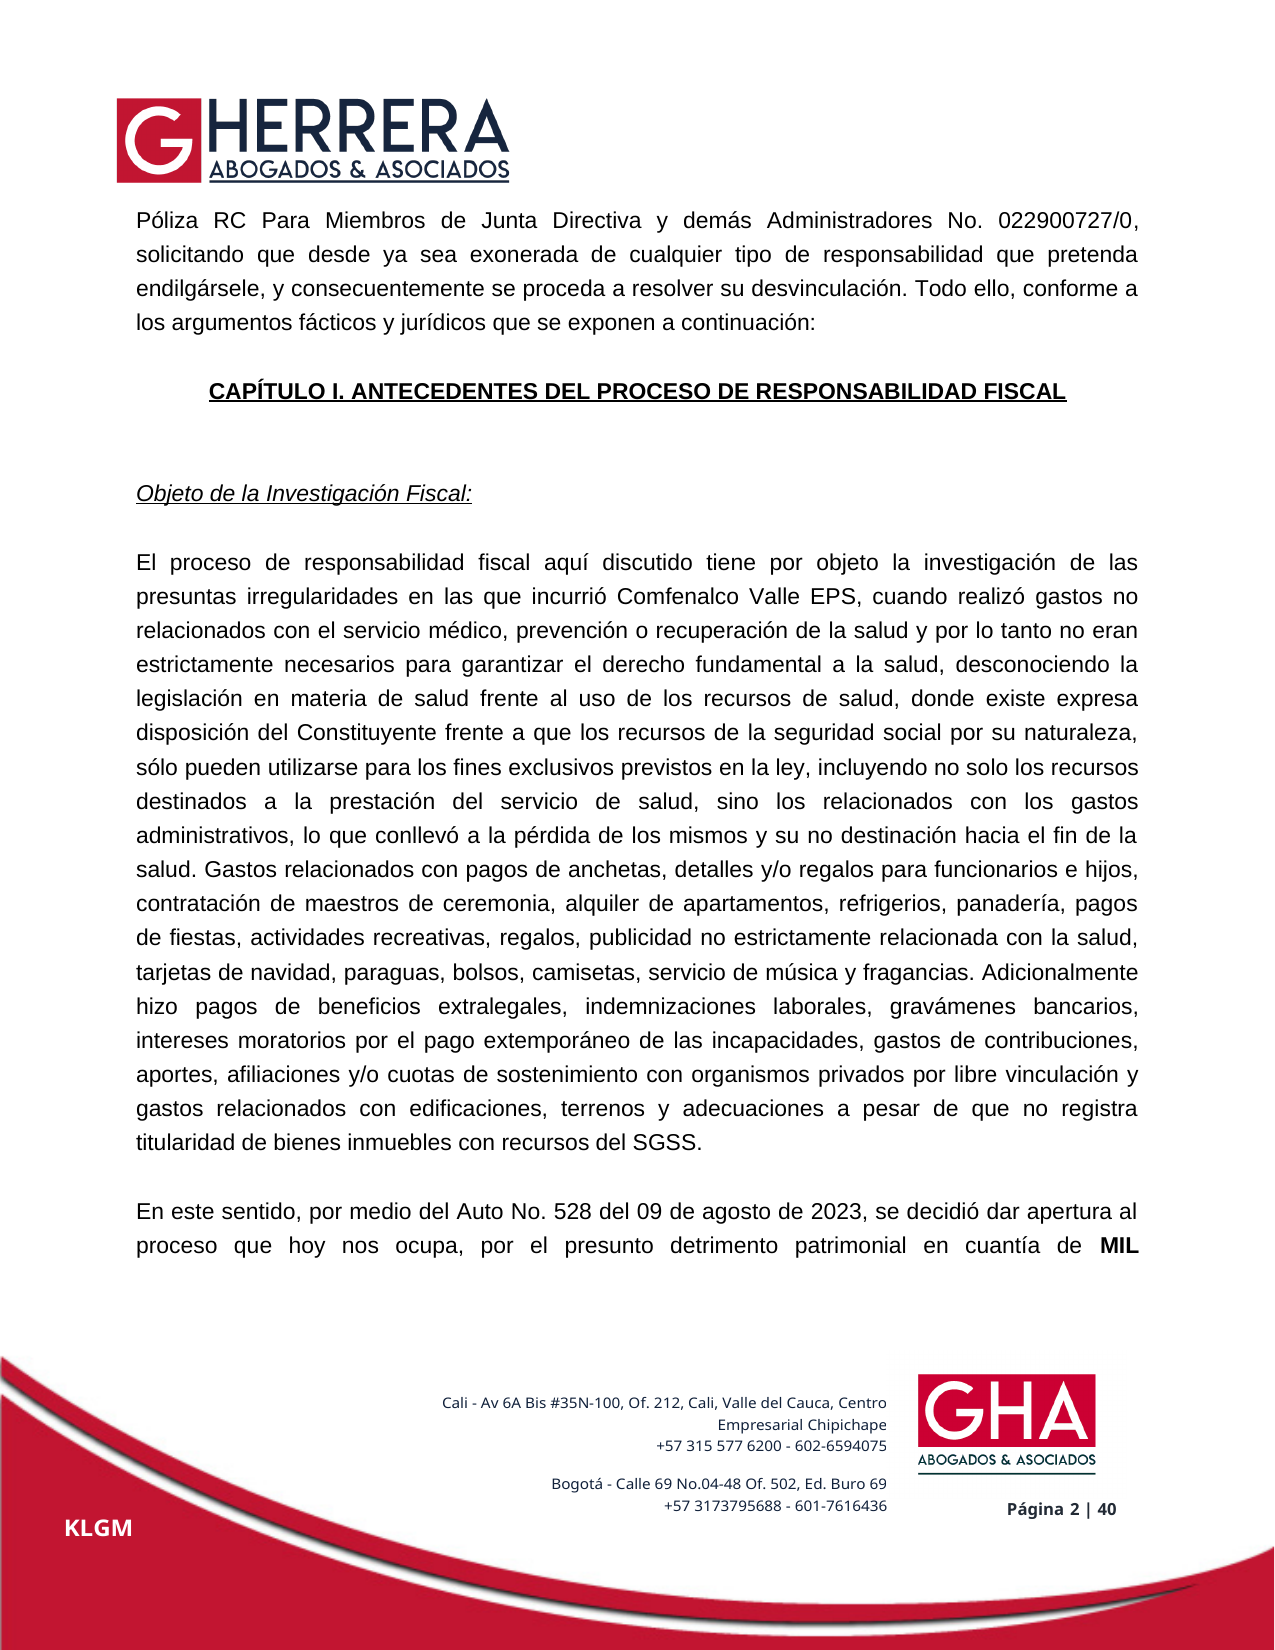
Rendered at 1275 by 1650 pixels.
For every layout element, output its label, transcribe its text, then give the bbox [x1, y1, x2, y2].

text CAPÍTULO I. ANTECEDENTES DEL PROCESO DE RESPONSABILIDAD FISCAL [136, 378, 1139, 404]
text El proceso de responsabilidad fiscal aquí discutido tiene por objeto la investigación de las presuntas irregularidades en las que incurrió Comfenalco Valle EPS, cuando realizó gastos no relacionados con el servicio médico, prevención o recuperación de la salud y por lo tanto no eran estrictamente necesarios para garantizar el derecho fundamental a la salud, desconociendo la legislación en materia de salud frente al uso de los recursos de salud, donde existe expresa disposición del Constituyente frente a que los recursos de la seguridad social por su naturaleza, sólo pueden utilizarse para los fines exclusivos previstos en la ley, incluyendo no solo los recursos destinados a la prestación del servicio de salud, sino los relacionados con los gastos administrativos, lo que conllevó a la pérdida de los mismos y su no destinación hacia el fin de la salud. Gastos relacionados con pagos de anchetas, detalles y/o regalos para funcionarios e hijos, contratación de maestros de ceremonia, alquiler de apartamentos, refrigerios, panadería, pagos de fiestas, actividades recreativas, regalos, publicidad no estrictamente relacionada con la salud, tarjetas de navidad, paraguas, bolsos, camisetas, servicio de música y fragancias. Adicionalmente hizo pagos de beneficios extralegales, indemnizaciones laborales, gravámenes bancarios, intereses moratorios por el pago extemporáneo de las incapacidades, gastos de contribuciones, aportes, afiliaciones y/o cuotas de sostenimiento con organismos privados por libre vinculación y gastos relacionados con edificaciones, terrenos y adecuaciones a pesar de que no registra titularidad de bienes inmuebles con recursos del SGSS. [136, 548, 1139, 1156]
picture [96, 75, 529, 206]
picture [0, 1343, 1275, 1650]
text Objeto de la Investigación Fiscal: [136, 480, 1139, 506]
